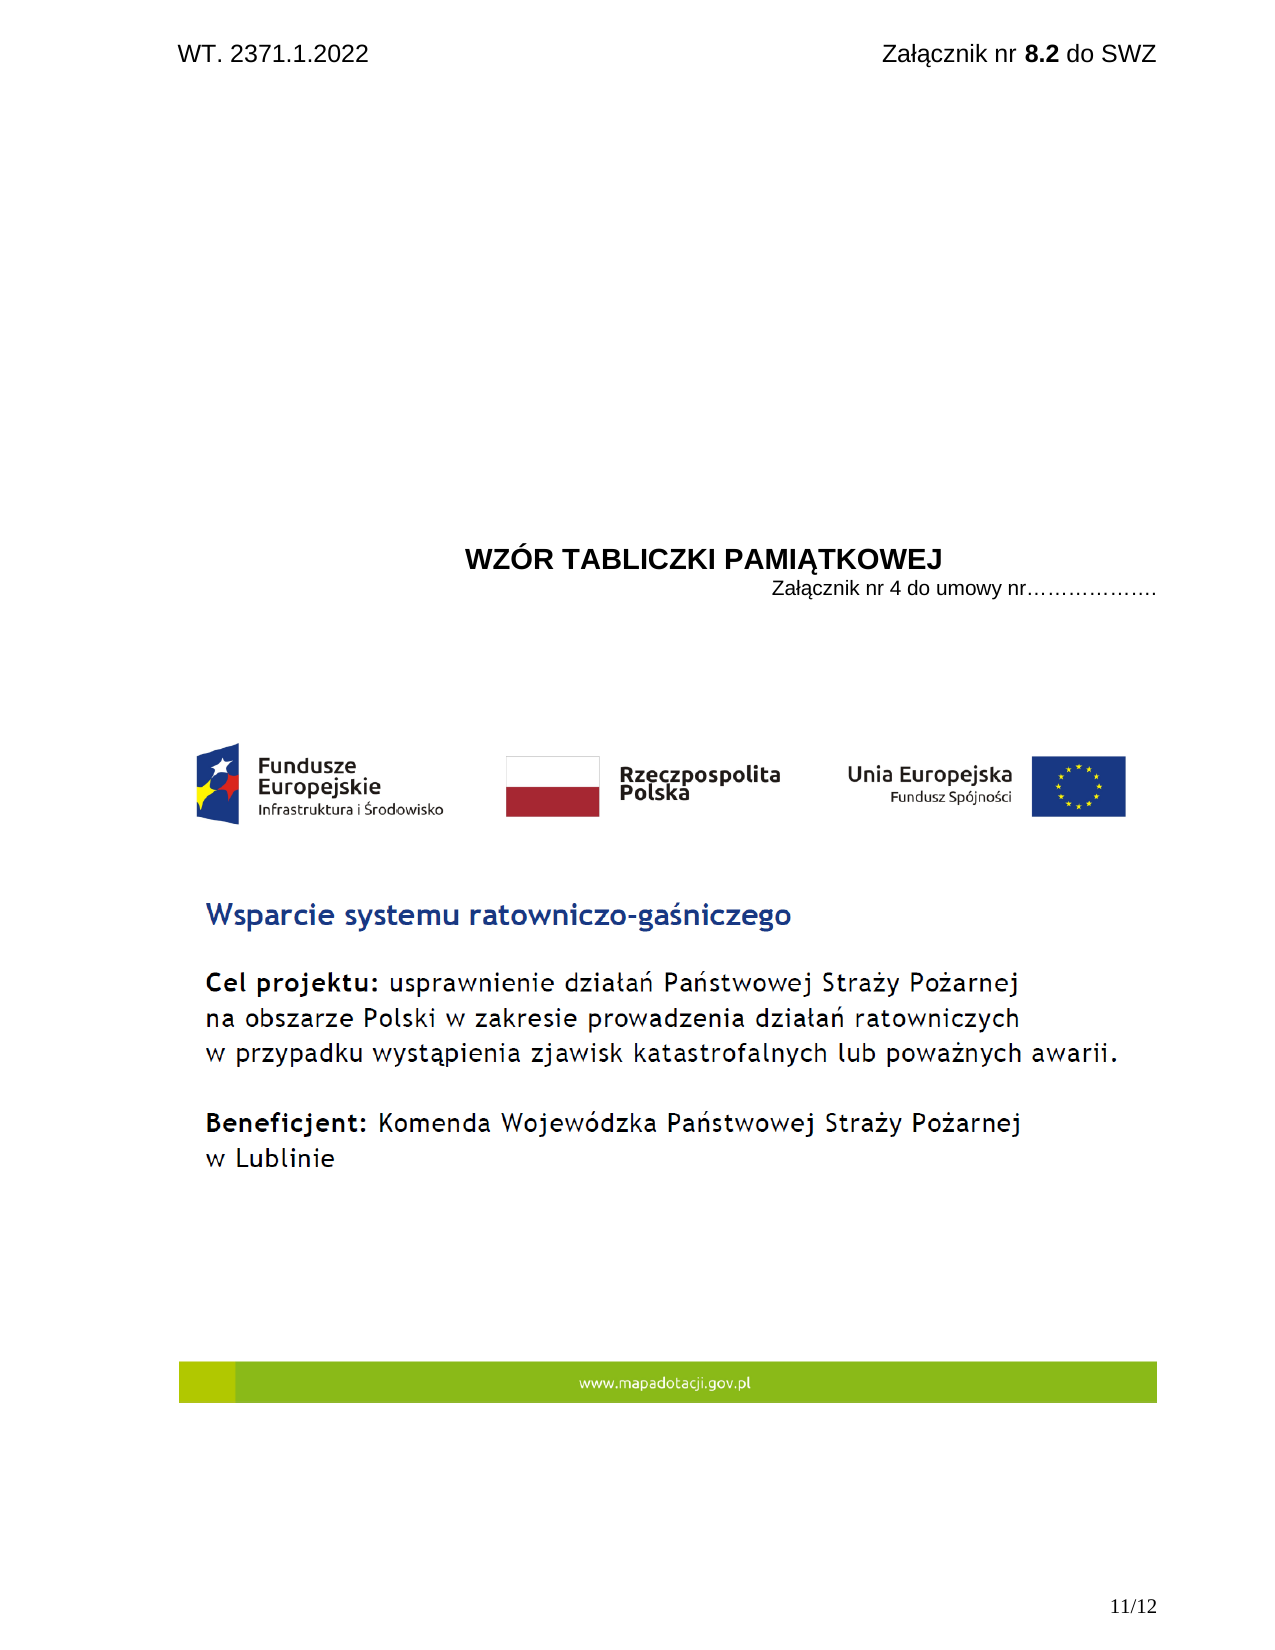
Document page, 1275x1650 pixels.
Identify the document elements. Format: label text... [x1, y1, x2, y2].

text Załącznik nr 4 do umowy nr………………. [546, 576, 1157, 599]
text WZÓR TABLICZKI PAMIĄTKOWEJ [177, 542, 1157, 576]
picture [177, 736, 1157, 1404]
